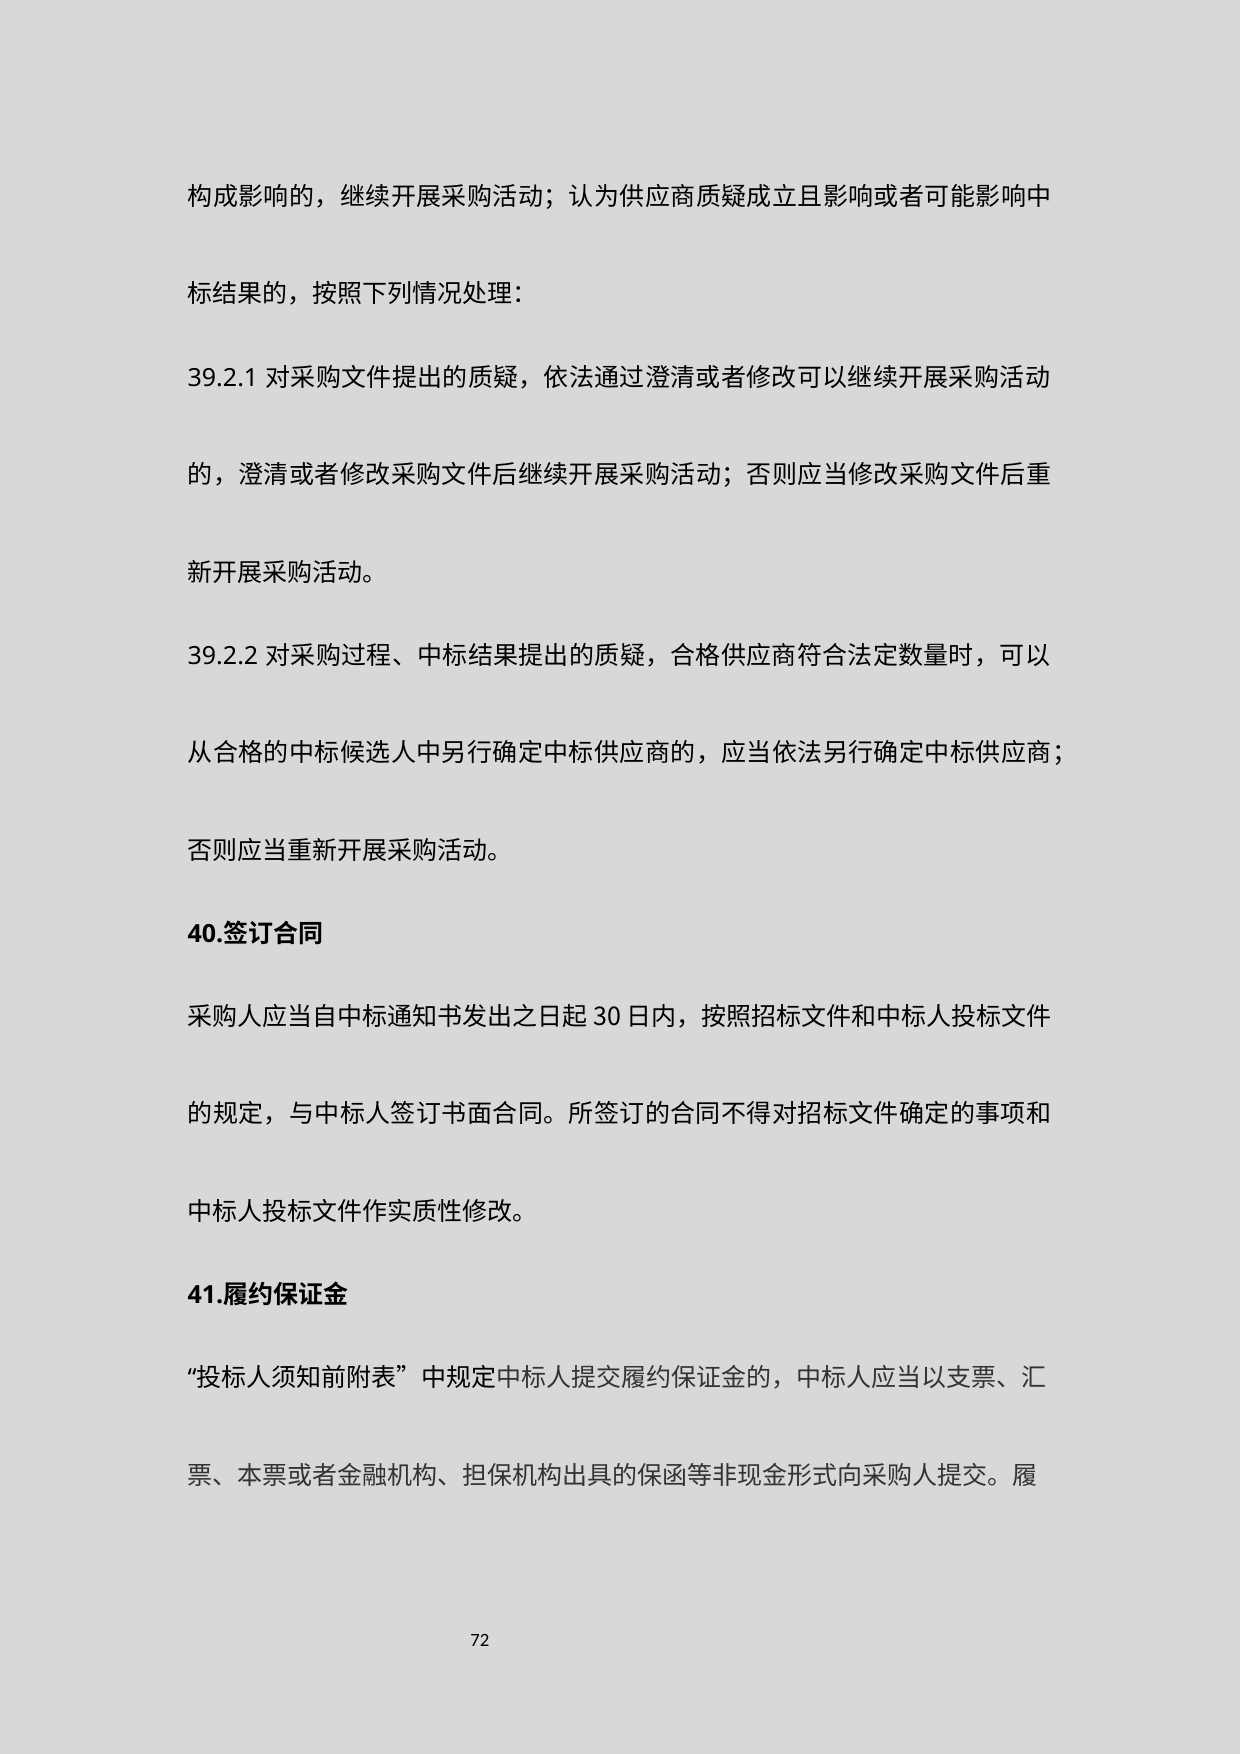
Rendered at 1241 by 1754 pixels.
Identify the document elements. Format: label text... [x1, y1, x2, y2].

text 采购人应当自中标通知书发出之日起30日内，按照招标文件和中标人投标文件的规定，与中标人签订书面合同。所签订的合同不得对招标文件确定的事项和中标人投标文件作实质性修改。 [187, 982, 1053, 1242]
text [187, 162, 1053, 324]
text 39.2.2 对采购过程、中标结果提出的质疑，合格供应商符合法定数量时，可以从合格的中标候选人中另行确定中标供应商的，应当依法另行确定中标供应商；否则应当重新开展采购活动。 [187, 621, 1053, 881]
text 39.2.1 对采购文件提出的质疑，依法通过澄清或者修改可以继续开展采购活动的，澄清或者修改采购文件后继续开展采购活动；否则应当修改采购文件后重新开展采购活动。 [187, 343, 1053, 603]
text 41.履约保证金 [187, 1260, 1053, 1325]
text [187, 1343, 1053, 1506]
text 40.签订合同 [187, 899, 1053, 964]
